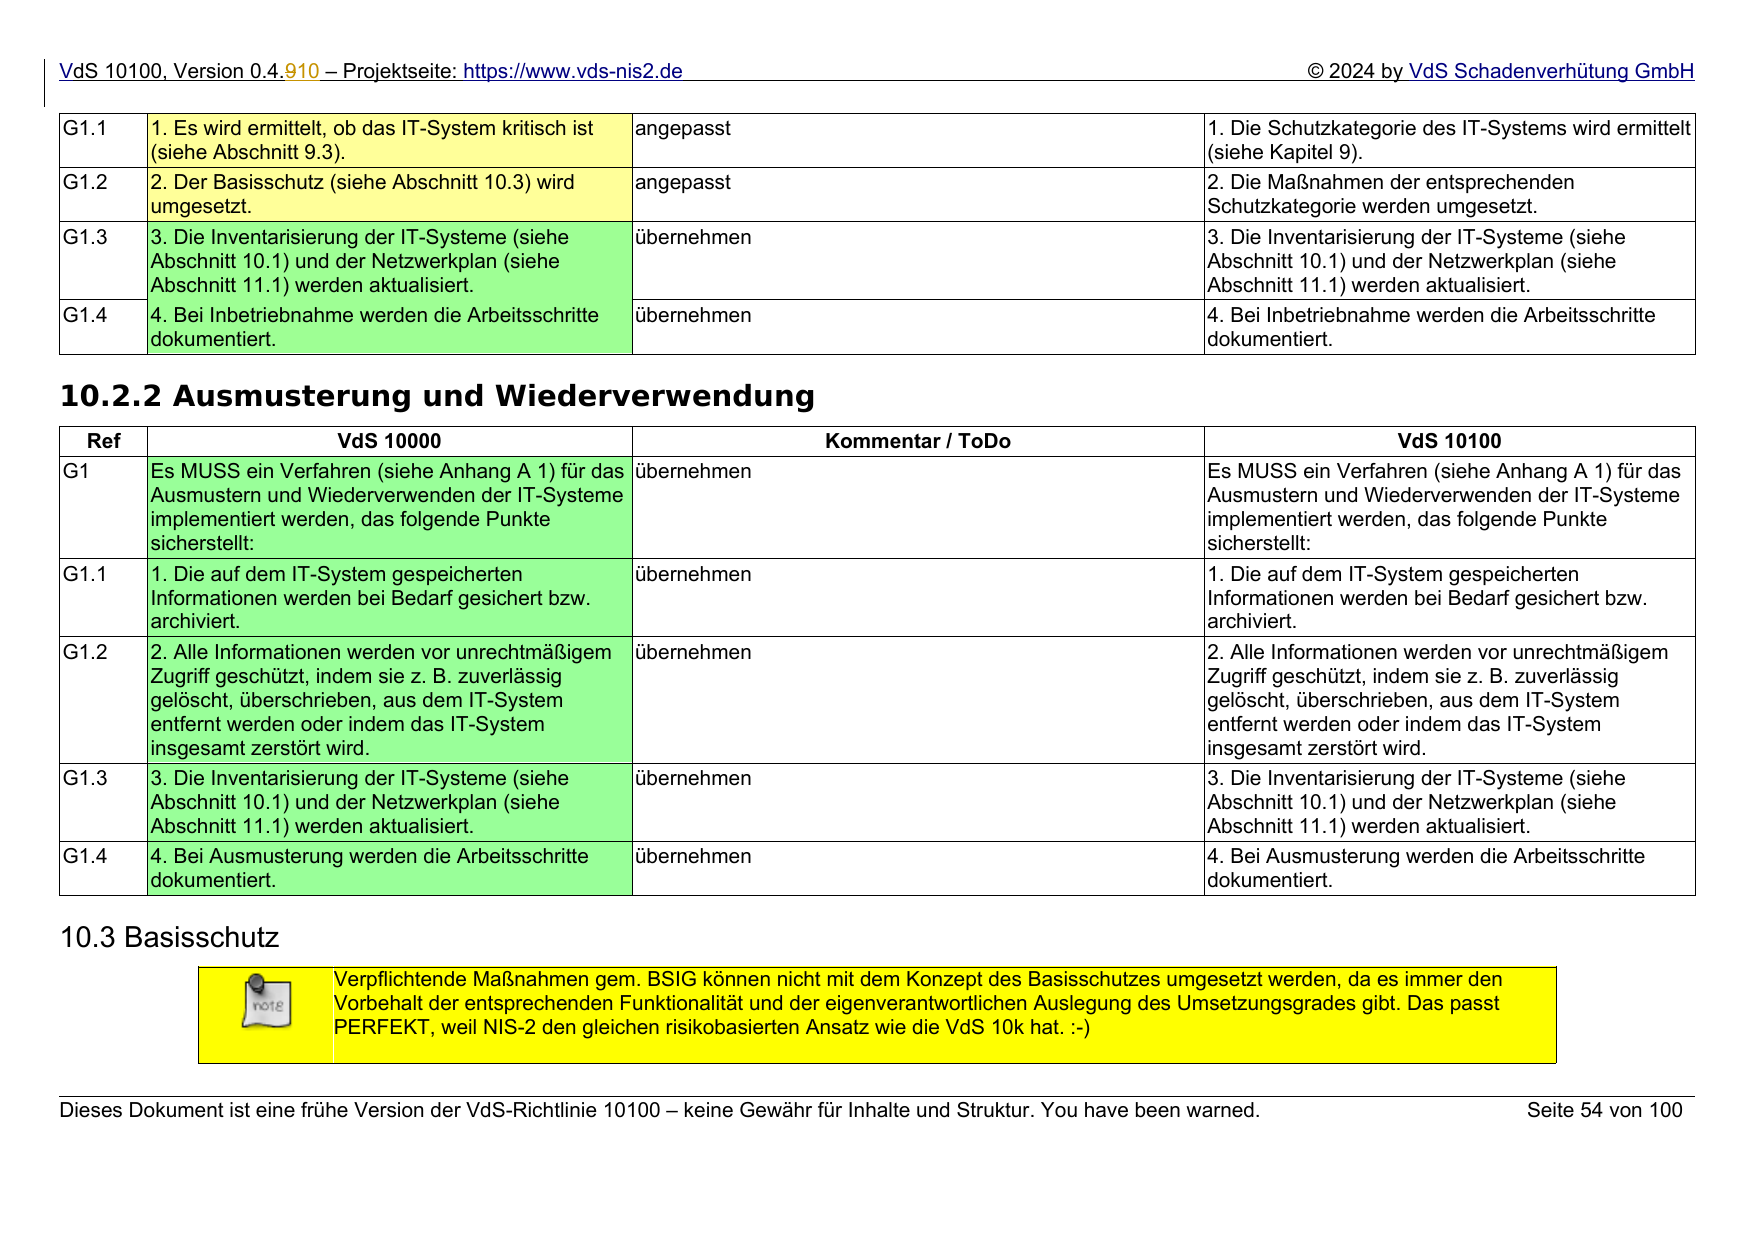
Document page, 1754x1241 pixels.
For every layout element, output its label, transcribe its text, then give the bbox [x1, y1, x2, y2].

table_cell 4. Bei Ausmusterung werden die Arbeitsschritte dokumentiert. [148, 842, 632, 895]
table_cell G1.3 [60, 764, 147, 841]
table_cell 3. Die Inventarisierung der IT-Systeme (siehe Abschnitt 10.1) und der Netzwerkplan (siehe Abschnitt 11.1) werden aktualisiert. [1205, 764, 1695, 841]
table_cell 2. Alle Informationen werden vor unrechtmäßigem Zugriff geschützt, indem sie z. B. zuverlässig gelöscht, überschrieben, aus dem IT-System entfernt werden oder indem das IT-System insgesamt zerstört wird. [1205, 637, 1695, 762]
table_header [199, 968, 333, 1063]
table_cell G1.2 [60, 637, 147, 762]
table_cell 3. Die Inventarisierung der IT-Systeme (siehe Abschnitt 10.1) und der Netzwerkplan (siehe Abschnitt 11.1) werden aktualisiert. [148, 764, 632, 841]
table_cell übernehmen [633, 559, 1204, 636]
table_cell 4. Bei Ausmusterung werden die Arbeitsschritte dokumentiert. [1205, 842, 1695, 895]
table_header Kommentar / ToDo [633, 427, 1204, 456]
table_cell angepasst [633, 168, 1204, 221]
table_cell 2. Der Basisschutz (siehe Abschnitt 10.3) wird umgesetzt. [148, 168, 632, 221]
table_cell 1. Die auf dem IT-System gespeicherten Informationen werden bei Bedarf gesichert bzw. archiviert. [1205, 559, 1695, 636]
table_cell übernehmen [633, 842, 1204, 895]
table_cell G1 [60, 457, 147, 558]
table_cell 2. Alle Informationen werden vor unrechtmäßigem Zugriff geschützt, indem sie z. B. zuverlässig gelöscht, überschrieben, aus dem IT-System entfernt werden oder indem das IT-System insgesamt zerstört wird. [148, 637, 632, 762]
table_cell 1. Die auf dem IT-System gespeicherten Informationen werden bei Bedarf gesichert bzw. archiviert. [148, 559, 632, 636]
table_header Ref [60, 427, 147, 456]
subtitle 10.2.2 Ausmusterung und Wiederverwendung [59, 379, 1695, 413]
table_cell 1. Es wird ermittelt, ob das IT-System kritisch ist (siehe Abschnitt 9.3). [148, 114, 632, 167]
table_cell G1.3 [60, 222, 147, 299]
table_cell G1.1 [60, 559, 147, 636]
table_cell G1.4 [60, 842, 147, 895]
table_cell Es MUSS ein Verfahren (siehe Anhang A 1) für das Ausmustern und Wiederverwenden der IT-Systeme implementiert werden, das folgende Punkte sicherstellt: [148, 457, 632, 558]
picture [228, 967, 304, 1042]
table_cell angepasst [633, 114, 1204, 167]
table_cell übernehmen [633, 457, 1204, 558]
table_cell übernehmen [633, 222, 1204, 299]
table_cell 1. Die Schutzkategorie des IT-Systems wird ermittelt (siehe Kapitel 9). [1205, 114, 1695, 167]
table_cell übernehmen [633, 637, 1204, 762]
table_header VdS 10000 [148, 427, 632, 456]
table_cell G1.1 [60, 114, 147, 167]
table_cell G1.2 [60, 168, 147, 221]
subtitle 10.3 Basisschutz [59, 920, 1695, 954]
table_cell Es MUSS ein Verfahren (siehe Anhang A 1) für das Ausmustern und Wiederverwenden der IT-Systeme implementiert werden, das folgende Punkte sicherstellt: [1205, 457, 1695, 558]
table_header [334, 968, 1556, 1063]
table_cell G1.4 [60, 300, 147, 353]
table_cell übernehmen [633, 764, 1204, 841]
table_cell 4. Bei Inbetriebnahme werden die Arbeitsschritte dokumentiert. [148, 299, 632, 353]
table_cell 4. Bei Inbetriebnahme werden die Arbeitsschritte dokumentiert. [1205, 300, 1695, 353]
table_header VdS 10100 [1205, 427, 1695, 456]
table_cell übernehmen [633, 300, 1204, 353]
table_cell 2. Die Maßnahmen der entsprechenden Schutzkategorie werden umgesetzt. [1205, 168, 1695, 221]
table_cell 3. Die Inventarisierung der IT-Systeme (siehe Abschnitt 10.1) und der Netzwerkplan (siehe Abschnitt 11.1) werden aktualisiert. [1205, 222, 1695, 299]
table_cell 3. Die Inventarisierung der IT-Systeme (siehe Abschnitt 10.1) und der Netzwerkplan (siehe Abschnitt 11.1) werden aktualisiert. [148, 222, 632, 299]
